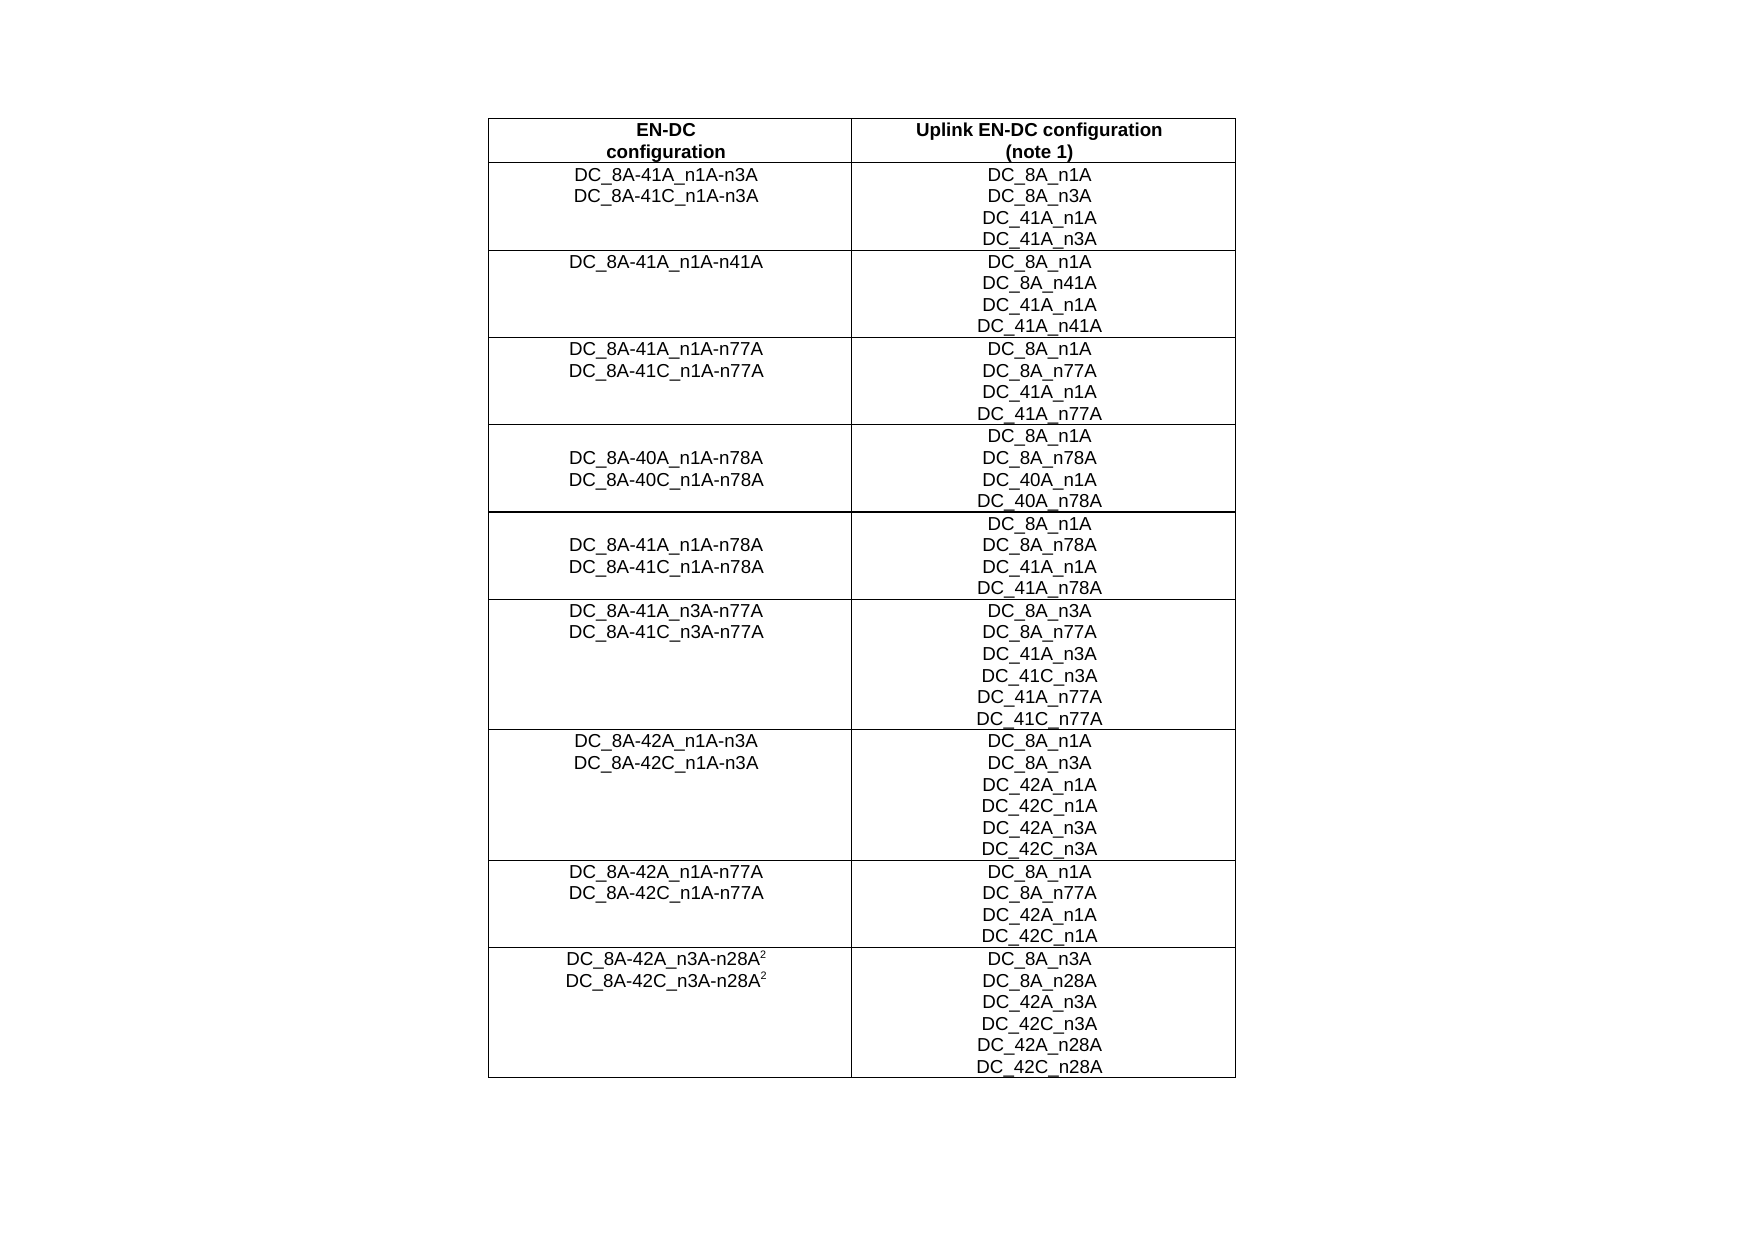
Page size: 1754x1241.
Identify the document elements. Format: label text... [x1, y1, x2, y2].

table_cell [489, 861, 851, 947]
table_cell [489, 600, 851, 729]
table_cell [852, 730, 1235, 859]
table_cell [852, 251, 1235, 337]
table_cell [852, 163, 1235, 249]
table_header EN-DC configuration [489, 119, 851, 162]
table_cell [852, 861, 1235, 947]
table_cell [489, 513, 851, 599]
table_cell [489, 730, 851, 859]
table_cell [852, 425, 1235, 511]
table_header Uplink EN-DC configuration (note 1) [852, 119, 1235, 162]
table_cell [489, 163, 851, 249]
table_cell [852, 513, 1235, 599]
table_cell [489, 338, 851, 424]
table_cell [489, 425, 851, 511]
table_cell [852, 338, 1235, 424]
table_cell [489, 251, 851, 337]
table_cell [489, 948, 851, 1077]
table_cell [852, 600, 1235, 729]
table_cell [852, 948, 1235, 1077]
